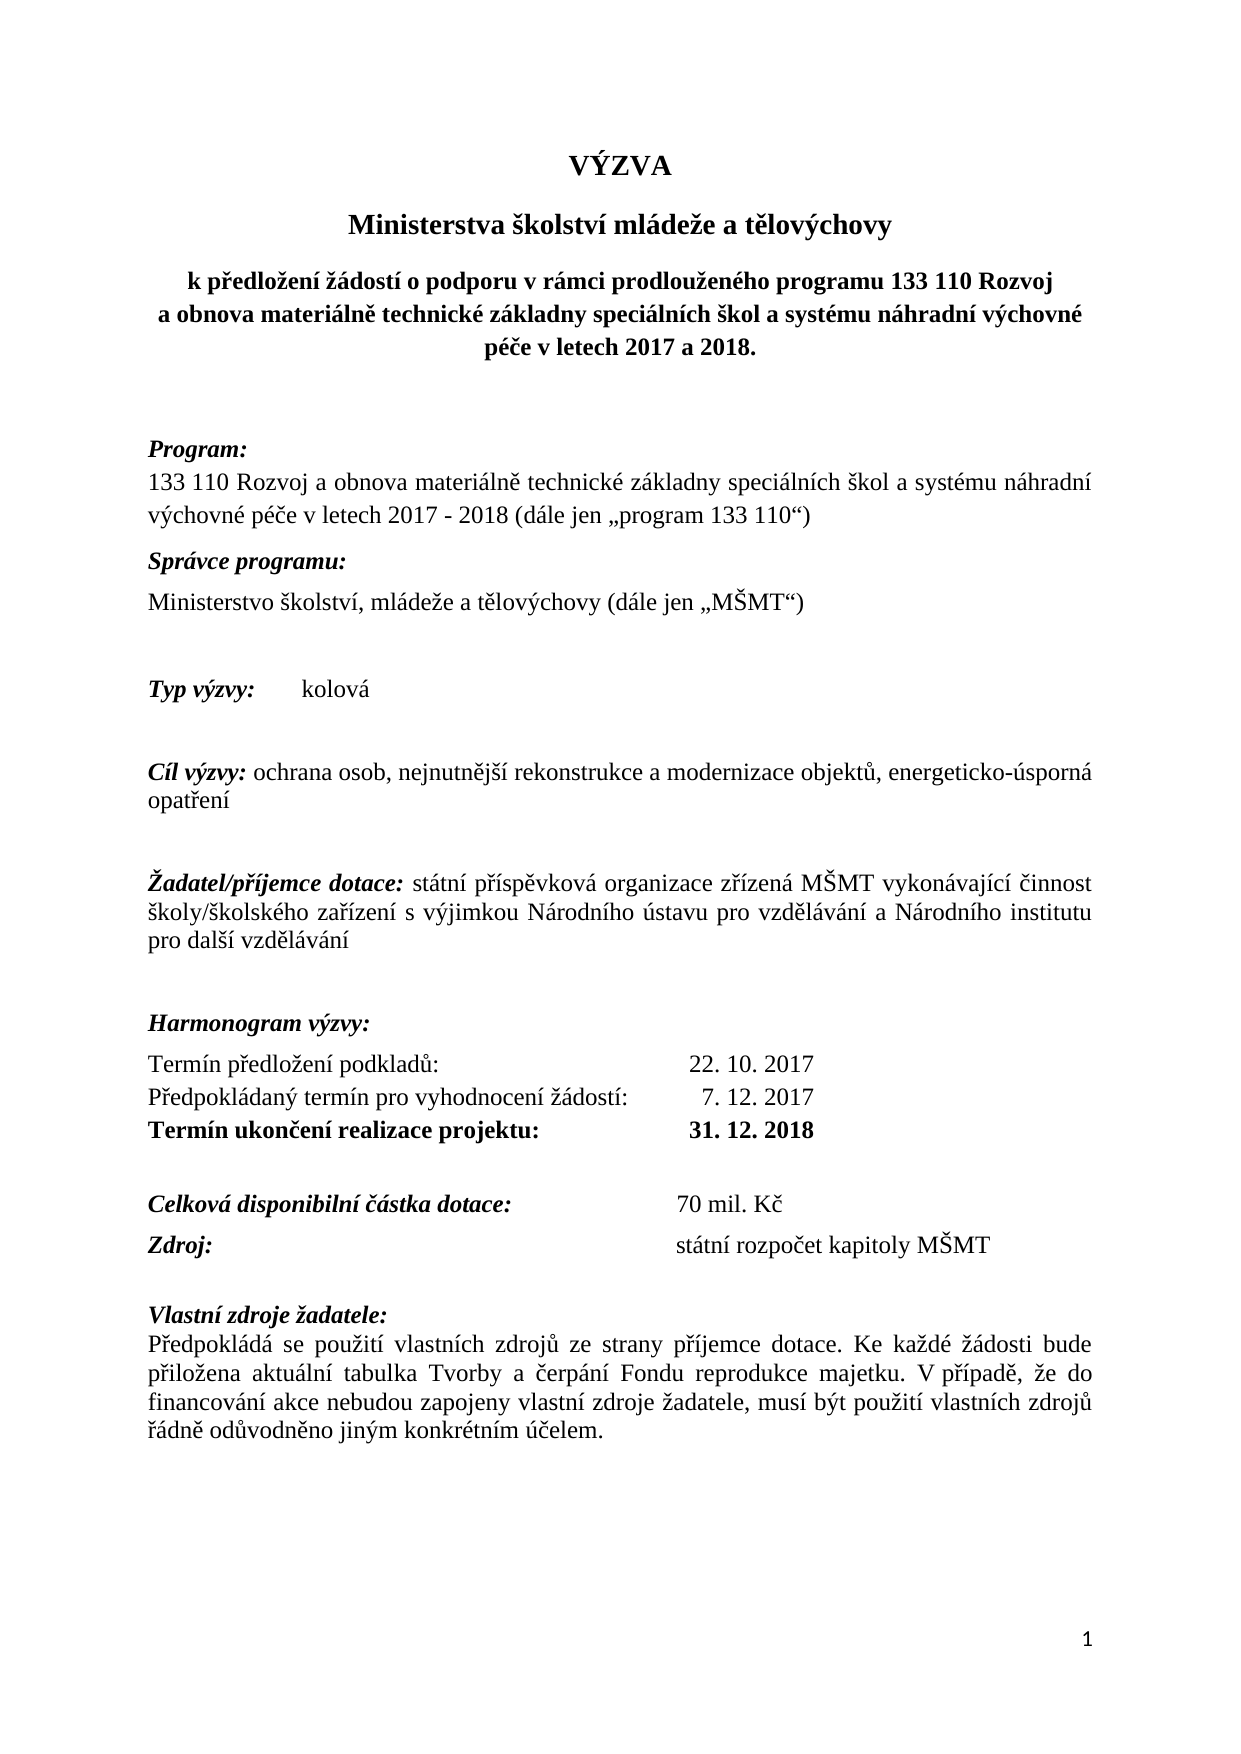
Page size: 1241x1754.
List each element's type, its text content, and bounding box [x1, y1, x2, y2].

text Termín předložení podkladů: 22. 10. 2017 [148, 1049, 1093, 1078]
text Vlastní zdroje žadatele: [148, 1301, 1093, 1329]
text Ministerstva školství mládeže a tělovýchovy [148, 207, 1093, 241]
text Program: [148, 434, 1093, 463]
text Termín ukončení realizace projektu: 31. 12. 2018 [148, 1115, 1093, 1144]
text k předložení žádostí o podporu v rámci prodlouženého programu 133 110 Rozvoj a obnova materiálně technické základny speciálních škol a systému náhradní výchovné péče v letech 2017 a 2018. [148, 266, 1093, 361]
text Zdroj: státní rozpočet kapitoly MŠMT [148, 1231, 1093, 1259]
text Správce programu: [148, 546, 1093, 575]
text Typ výzvy: kolová [148, 674, 1093, 703]
text VÝZVA [148, 148, 1093, 181]
text Harmonogram výzvy: [148, 1008, 1093, 1037]
text Ministerstvo školství, mládeže a tělovýchovy (dále jen „MŠMT“) [148, 587, 1093, 616]
text Celková disponibilní částka dotace: 70 mil. Kč [148, 1189, 1093, 1218]
text Cíl výzvy: ochrana osob, nejnutnější rekonstrukce a modernizace objektů, energeticko-úsporná opatření [148, 757, 1093, 814]
text 133 110 Rozvoj a obnova materiálně technické základny speciálních škol a systému náhradní výchovné péče v letech 2017 - 2018 (dále jen „program 133 110“) [148, 467, 1093, 529]
text Žadatel/příjemce dotace: státní příspěvková organizace zřízená MŠMT vykonávající činnost školy/školského zařízení s výjimkou Národního ústavu pro vzdělávání a Národního institutu pro další vzdělávání [148, 868, 1093, 954]
text Předpokládaný termín pro vyhodnocení žádostí: 7. 12. 2017 [148, 1082, 1093, 1111]
text Předpokládá se použití vlastních zdrojů ze strany příjemce dotace. Ke každé žádosti bude přiložena aktuální tabulka Tvorby a čerpání Fondu reprodukce majetku. V případě, že do financování akce nebudou zapojeny vlastní zdroje žadatele, musí být použití vlastních zdrojů řádně odůvodněno jiným konkrétním účelem. [148, 1329, 1093, 1444]
